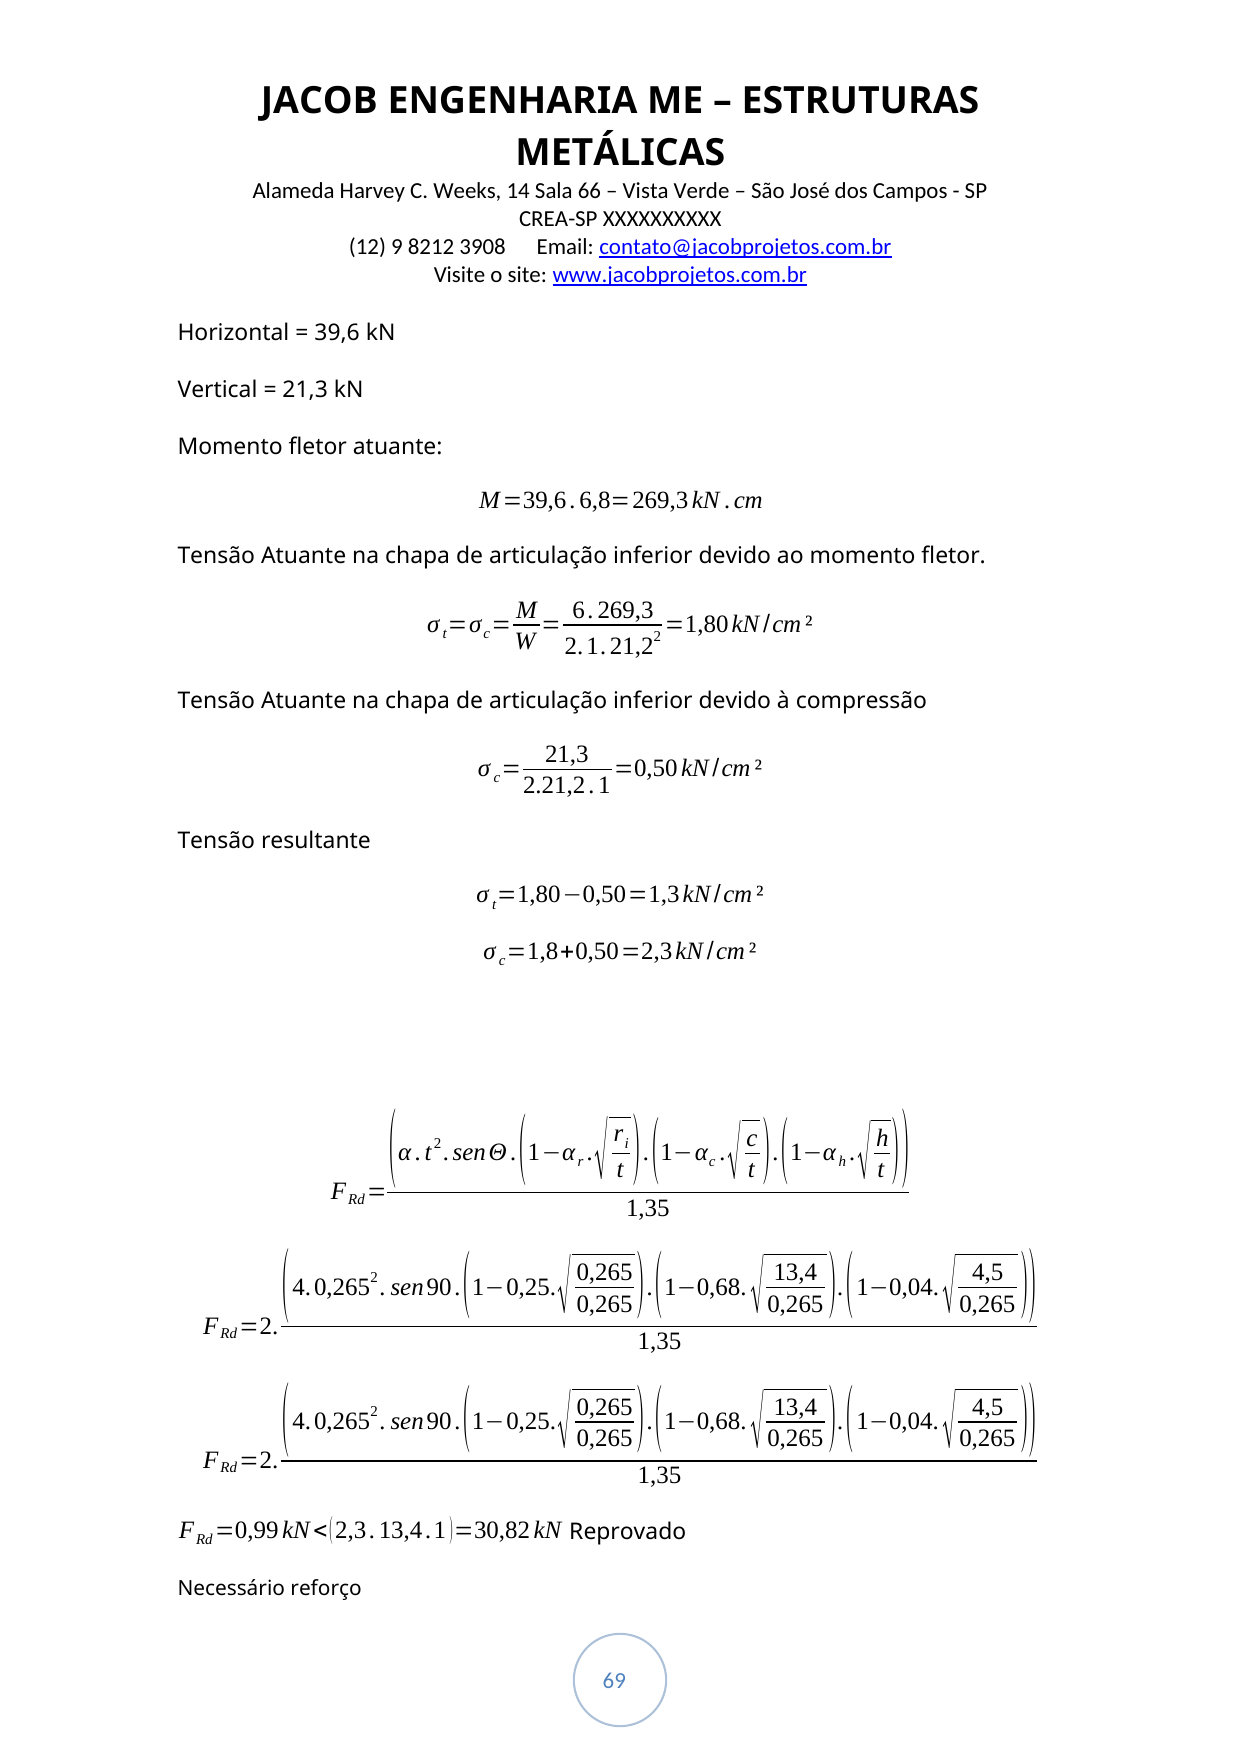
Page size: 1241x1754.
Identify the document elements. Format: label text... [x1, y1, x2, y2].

text Vertical = 21,3 kN [177, 373, 1063, 404]
text Necessário reforço [177, 1573, 1063, 1602]
text Momento fletor atuante: [177, 429, 1063, 461]
text Horizontal = 39,6 kN [177, 316, 1063, 347]
text Tensão resultante [177, 824, 1063, 856]
text Tensão Atuante na chapa de articulação inferior devido ao momento fletor. [177, 539, 1063, 571]
text Reprovado [177, 1515, 1063, 1548]
text Tensão Atuante na chapa de articulação inferior devido à compressão [177, 684, 1063, 715]
